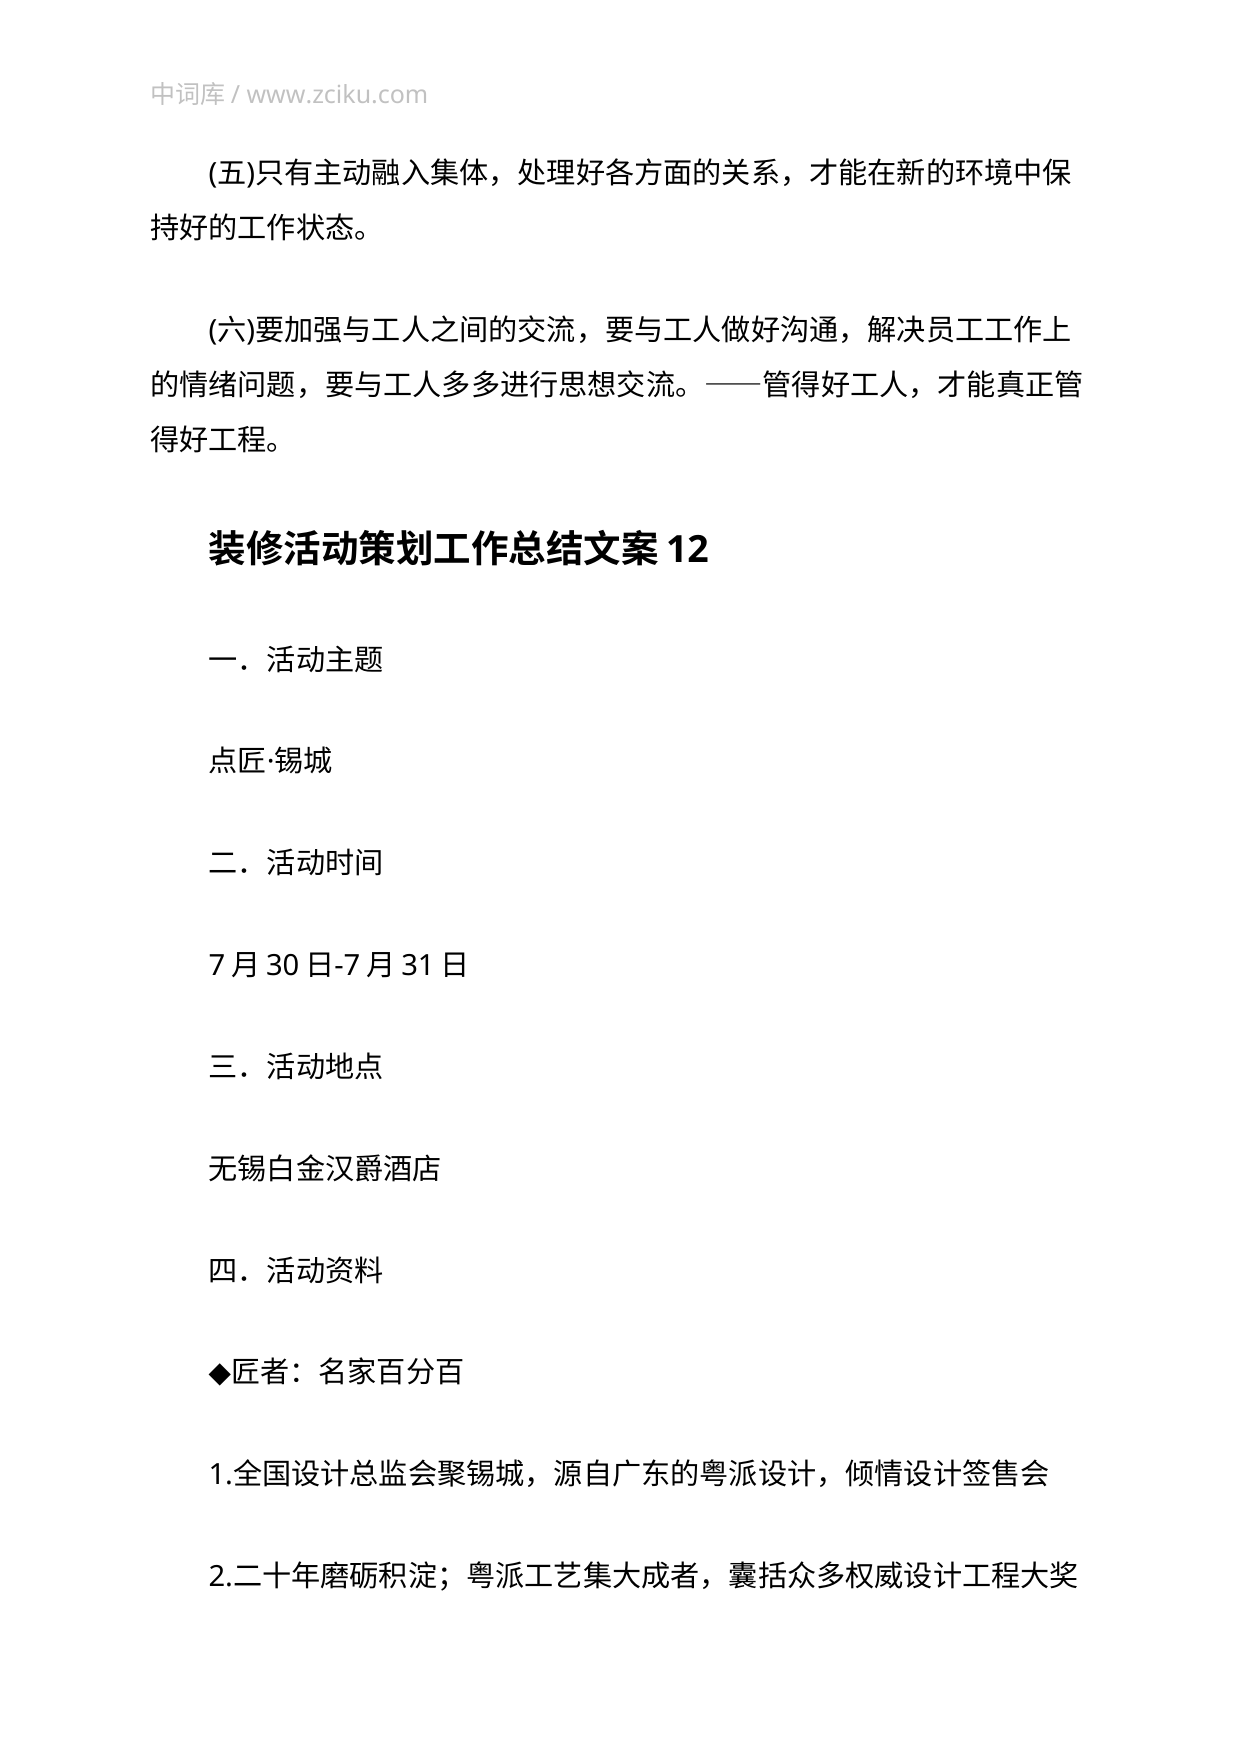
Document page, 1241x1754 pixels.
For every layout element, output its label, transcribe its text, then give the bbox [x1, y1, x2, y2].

text 点匠·锡城 [150, 738, 1090, 780]
text (六)要加强与工人之间的交流，要与工人做好沟通，解决员工工作上的情绪问题，要与工人多多进行思想交流。——管得好工人，才能真正管得好工程。 [150, 307, 1090, 459]
text 7月30日-7月31日 [150, 942, 1090, 984]
text (五)只有主动融入集体，处理好各方面的关系，才能在新的环境中保持好的工作状态。 [150, 150, 1090, 247]
text 三．活动地点 [150, 1043, 1090, 1086]
text 1.全国设计总监会聚锡城，源自广东的粤派设计，倾情设计签售会 [150, 1451, 1090, 1493]
text 四．活动资料 [150, 1247, 1090, 1289]
text ◆匠者：名家百分百 [150, 1349, 1090, 1391]
text 二．活动时间 [150, 840, 1090, 882]
text 2.二十年磨砺积淀；粤派工艺集大成者，囊括众多权威设计工程大奖 [150, 1553, 1090, 1595]
text 无锡白金汉爵酒店 [150, 1145, 1090, 1188]
text 一．活动主题 [150, 636, 1090, 678]
text 装修活动策划工作总结文案12 [150, 518, 1090, 573]
